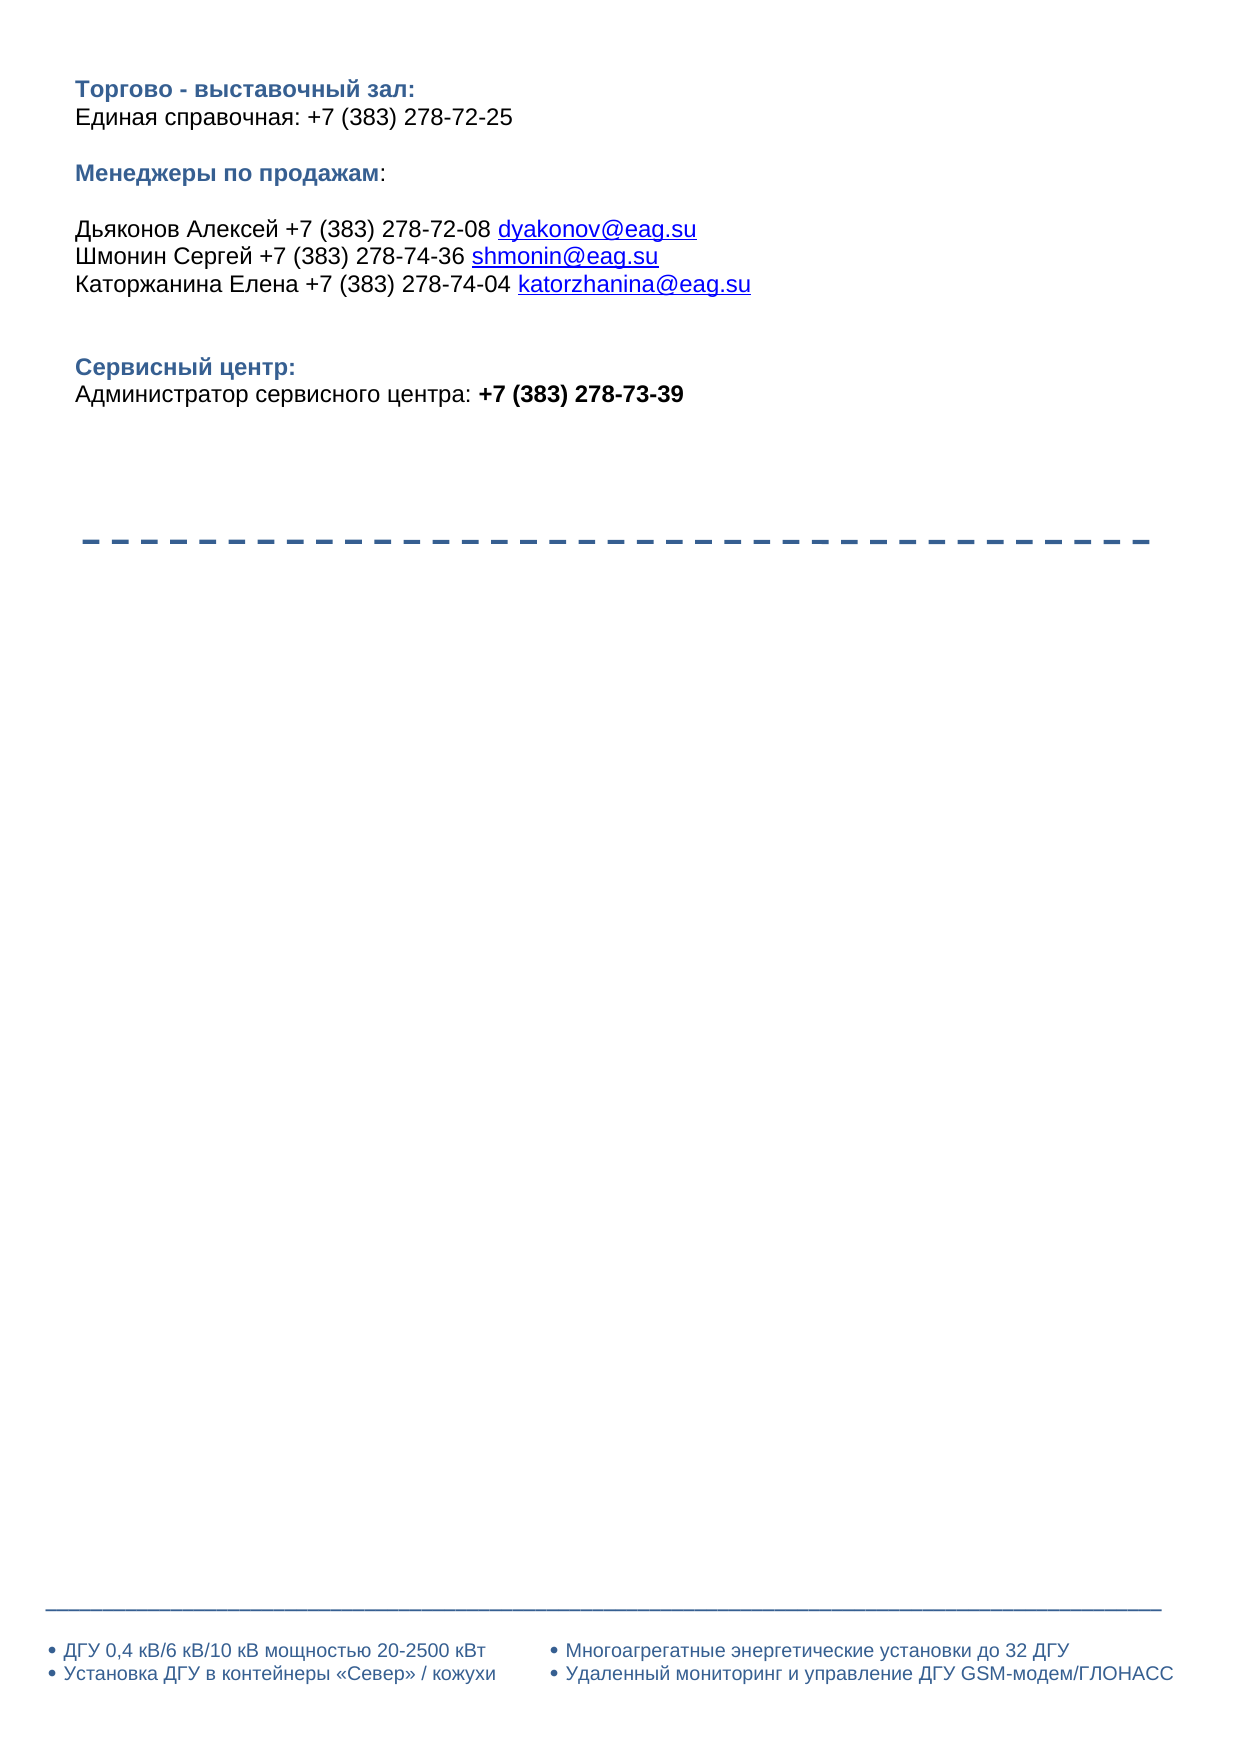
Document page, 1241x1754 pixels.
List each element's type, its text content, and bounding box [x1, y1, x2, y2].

text Торгово - выставочный зал: Единая справочная: +7 (383) 278-72-25 [75, 75, 1165, 130]
text Менеджеры по продажам: Дьяконов Алексей +7 (383) 278-72-08 dyakonov@eag.su Шмонин Сергей +7 (383) 278-74-36 shmonin@eag.su Каторжанина Елена +7 (383) 278-74-04 katorzhanina@eag.su Сервисный центр: Администратор сервисного центра: +7 (383) 278-73-39 [75, 159, 1165, 408]
